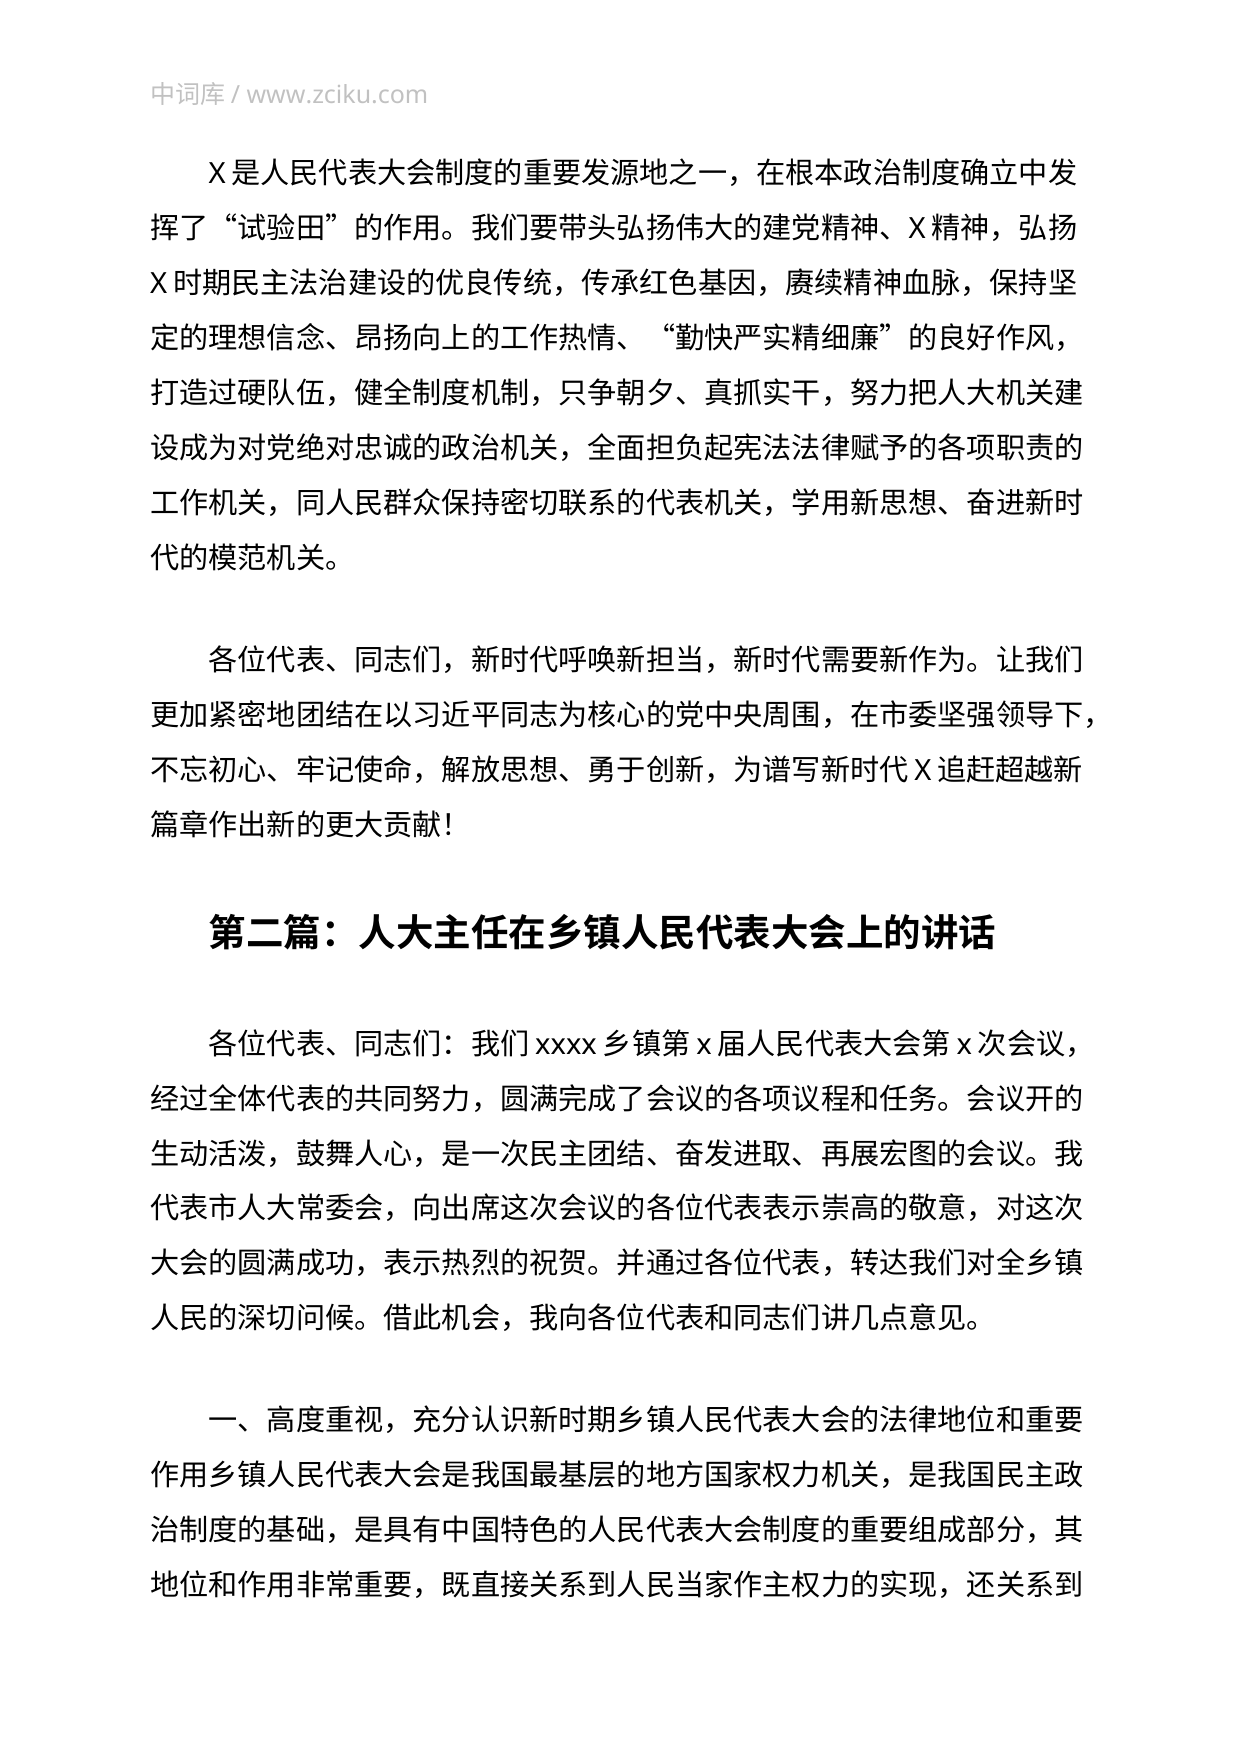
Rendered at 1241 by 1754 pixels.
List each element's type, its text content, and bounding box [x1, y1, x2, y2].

text 第二篇：人大主任在乡镇人民代表大会上的讲话 [150, 903, 1090, 957]
text 各位代表、同志们：我们xxxx乡镇第x届人民代表大会第x次会议，经过全体代表的共同努力，圆满完成了会议的各项议程和任务。会议开的生动活泼，鼓舞人心，是一次民主团结、奋发进取、再展宏图的会议。我代表市人大常委会，向出席这次会议的各位代表表示崇高的敬意，对这次大会的圆满成功，表示热烈的祝贺。并通过各位代表，转达我们对全乡镇人民的深切问候。借此机会，我向各位代表和同志们讲几点意见。 [150, 1020, 1090, 1337]
text 各位代表、同志们，新时代呼唤新担当，新时代需要新作为。让我们更加紧密地团结在以习近平同志为核心的党中央周围，在市委坚强领导下，不忘初心、牢记使命，解放思想、勇于创新，为谱写新时代X追赶超越新篇章作出新的更大贡献！ [150, 636, 1090, 843]
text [150, 1397, 1090, 1604]
text X是人民代表大会制度的重要发源地之一，在根本政治制度确立中发挥了“试验田”的作用。我们要带头弘扬伟大的建党精神、X精神，弘扬X时期民主法治建设的优良传统，传承红色基因，赓续精神血脉，保持坚定的理想信念、昂扬向上的工作热情、“勤快严实精细廉”的良好作风，打造过硬队伍，健全制度机制，只争朝夕、真抓实干，努力把人大机关建设成为对党绝对忠诚的政治机关，全面担负起宪法法律赋予的各项职责的工作机关，同人民群众保持密切联系的代表机关，学用新思想、奋进新时代的模范机关。 [150, 150, 1090, 577]
